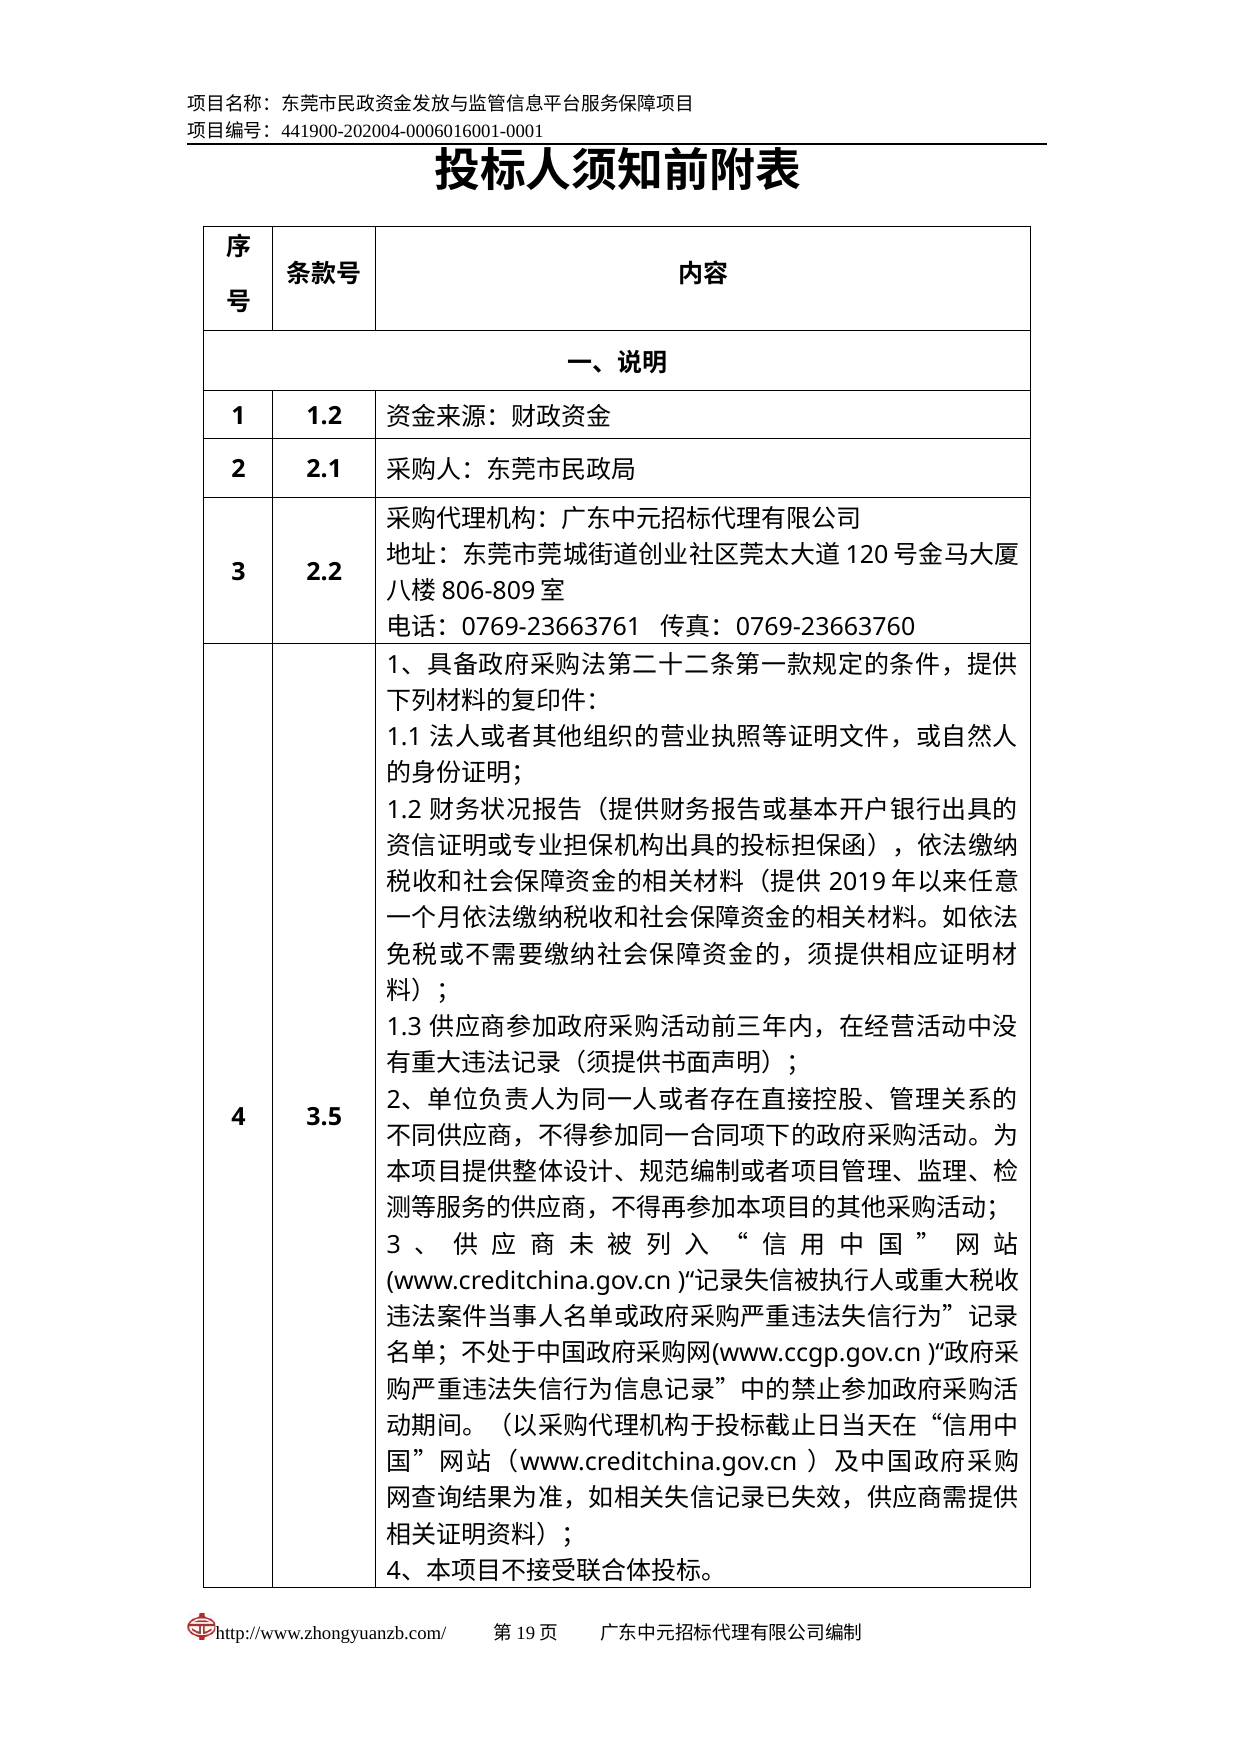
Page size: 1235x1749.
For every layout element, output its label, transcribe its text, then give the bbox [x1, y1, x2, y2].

table_header 序号 [204, 227, 272, 330]
table_cell 一、说明 [204, 331, 1030, 390]
table_cell 采购人：东莞市民政局 [376, 439, 1030, 497]
table_header 条款号 [273, 227, 375, 330]
table_cell 3.5 [273, 644, 375, 1587]
table_cell 4 [204, 644, 272, 1587]
table_cell 1.2 [273, 391, 375, 437]
text 投标人须知前附表 [187, 150, 1047, 196]
table_cell 2 [204, 439, 272, 497]
picture [187, 1613, 216, 1640]
table_cell 1 [204, 391, 272, 437]
table_cell 资金来源：财政资金 [376, 391, 1030, 437]
table_cell 2.2 [273, 498, 375, 643]
table_cell 3 [204, 498, 272, 643]
table_header 内容 [376, 227, 1030, 330]
table_cell 采购代理机构：广东中元招标代理有限公司 地址：东莞市莞城街道创业社区莞太大道120号金马大厦八楼806-809室 电话：0769-23663761 传真：0769-23663760 [376, 498, 1030, 643]
table_cell 1、具备政府采购法第二十二条第一款规定的条件，提供下列材料的复印件： 1.1 法人或者其他组织的营业执照等证明文件，或自然人的身份证明； 1.2 财务状况报告（提供财务报告或基本开户银行出具的资信证明或专业担保机构出具的投标担保函），依法缴纳税收和社会保障资金的相关材料（提供2019年以来任意一个月依法缴纳税收和社会保障资金的相关材料。如依法免税或不需要缴纳社会保障资金的，须提供相应证明材料）； 1.3 供应商参加政府采购活动前三年内，在经营活动中没有重大违法记录（须提供书面声明）； 2、单位负责人为同一人或者存在直接控股、管理关系的不同供应商，不得参加同一合同项下的政府采购活动。为本项目提供整体设计、规范编制或者项目管理、监理、检测等服务的供应商，不得再参加本项目的其他采购活动； 3、供应商未被列入“信用中国”网站(www.creditchina.gov.cn )“记录失信被执行人或重大税收违法案件当事人名单或政府采购严重违法失信行为”记录名单；不处于中国政府采购网(www.ccgp.gov.cn )“政府采购严重违法失信行为信息记录”中的禁止参加政府采购活动期间。（以采购代理机构于投标截止日当天在“信用中国”网站（www.creditchina.gov.cn ）及中国政府采购网查询结果为准，如相关失信记录已失效，供应商需提供相关证明资料）； 4、本项目不接受联合体投标。 [376, 644, 1030, 1587]
table_cell 2.1 [273, 439, 375, 497]
